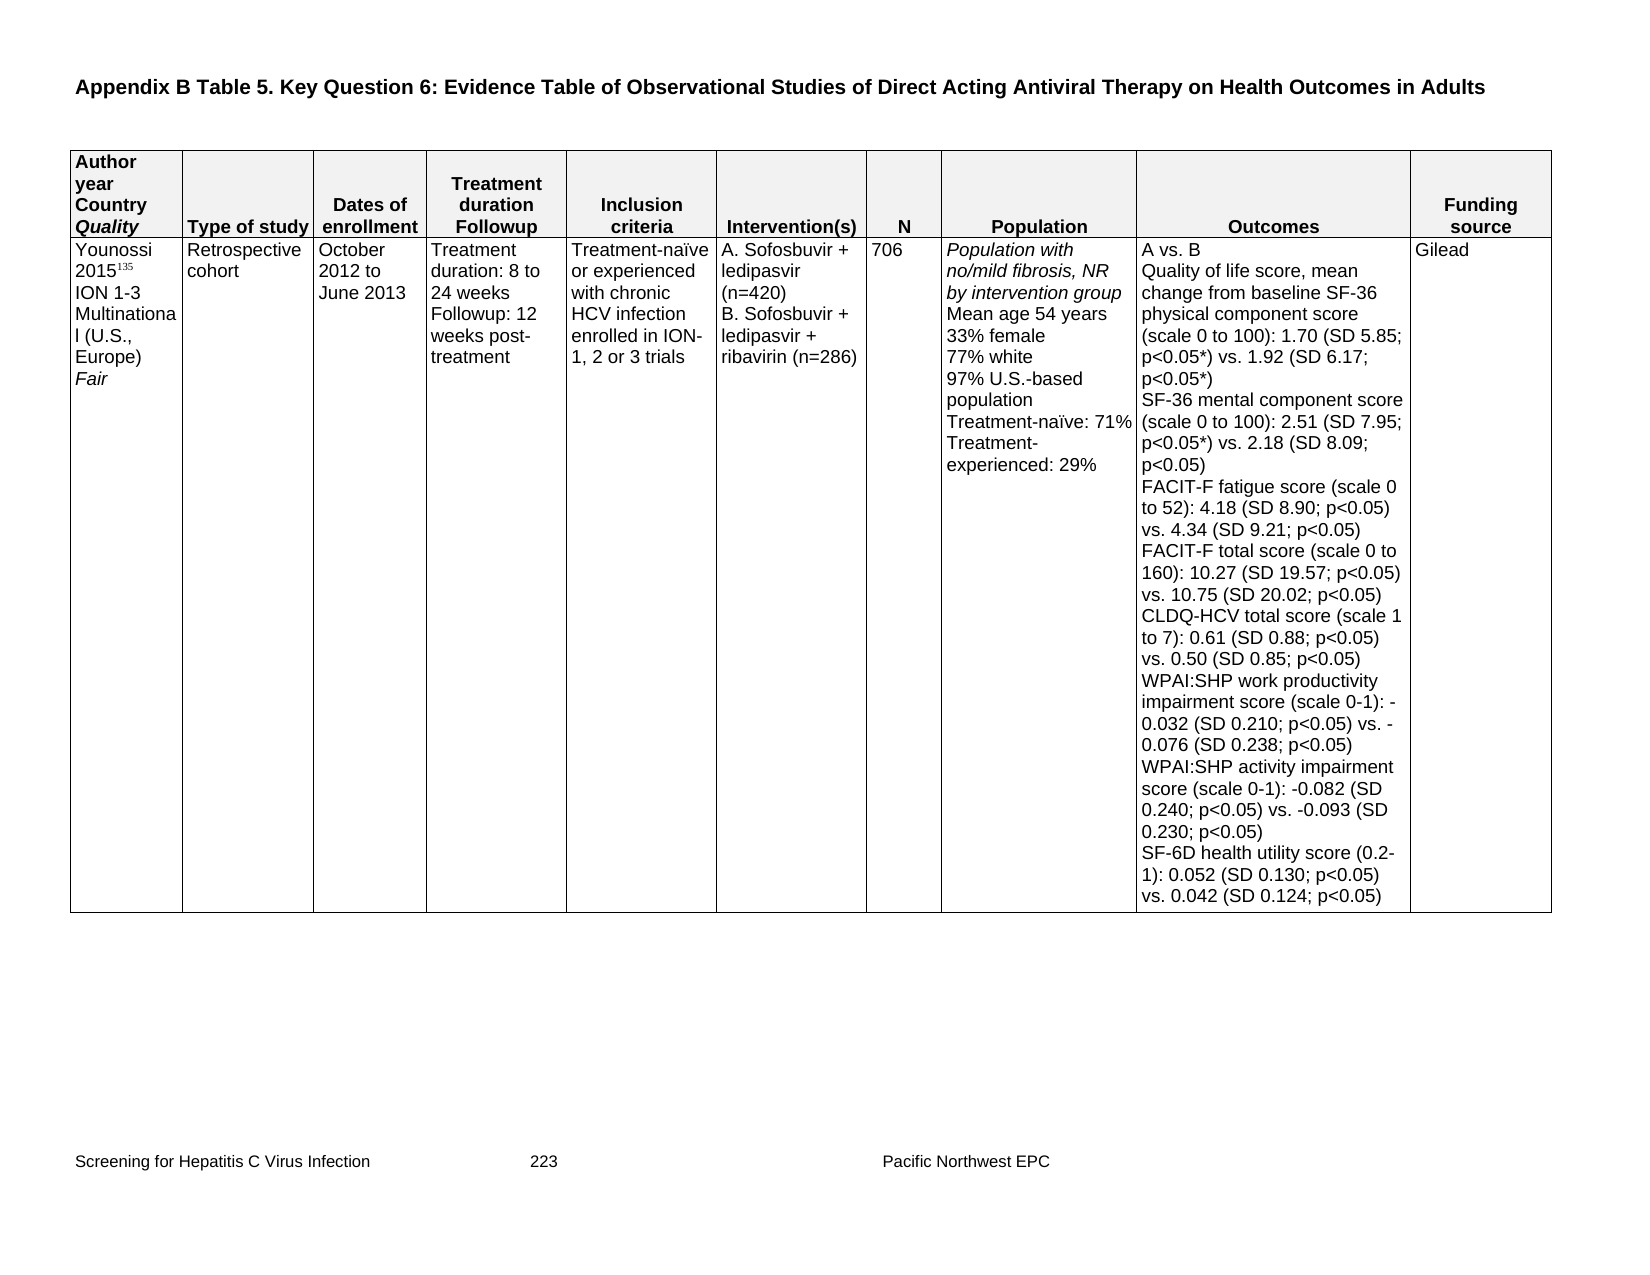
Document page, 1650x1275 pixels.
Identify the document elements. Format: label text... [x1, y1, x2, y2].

table_header Population [942, 151, 1136, 237]
table_header Outcomes [1137, 151, 1410, 237]
table_header Author year Country Quality [71, 151, 182, 237]
table_header Intervention(s) [717, 151, 866, 237]
table_header Inclusion criteria [567, 151, 716, 237]
table_cell Population with no/mild fibrosis, NR by intervention group Mean age 54 years 33% female 77% white 97% U.S.-based population Treatment-naïve: 71% Treatment-experienced: 29% [942, 238, 1136, 912]
table_cell 706 [867, 238, 941, 912]
table_cell Gilead [1411, 238, 1551, 912]
table_header Dates of enrollment [314, 151, 426, 237]
table_cell Retrospective cohort [183, 238, 313, 912]
table_header N [867, 151, 941, 237]
table_cell Younossi 2015135 ION 1-3 Multinational (U.S., Europe) Fair [71, 238, 182, 912]
table_header Funding source [1411, 151, 1551, 237]
table_cell A vs. B Quality of life score, mean change from baseline SF-36 physical component score (scale 0 to 100): 1.70 (SD 5.85; p<0.05*) vs. 1.92 (SD 6.17; p<0.05*) SF-36 mental component score (scale 0 to 100): 2.51 (SD 7.95; p<0.05*) vs. 2.18 (SD 8.09; p<0.05) FACIT-F fatigue score (scale 0 to 52): 4.18 (SD 8.90; p<0.05) vs. 4.34 (SD 9.21; p<0.05) FACIT-F total score (scale 0 to 160): 10.27 (SD 19.57; p<0.05) vs. 10.75 (SD 20.02; p<0.05) CLDQ-HCV total score (scale 1 to 7): 0.61 (SD 0.88; p<0.05) vs. 0.50 (SD 0.85; p<0.05) WPAI:SHP work productivity impairment score (scale 0-1): -0.032 (SD 0.210; p<0.05) vs. -0.076 (SD 0.238; p<0.05) WPAI:SHP activity impairment score (scale 0-1): -0.082 (SD 0.240; p<0.05) vs. -0.093 (SD 0.230; p<0.05) SF-6D health utility score (0.2-1): 0.052 (SD 0.130; p<0.05) vs. 0.042 (SD 0.124; p<0.05) [1137, 238, 1410, 912]
table_cell Treatment duration: 8 to 24 weeks Followup: 12 weeks post-treatment [427, 238, 566, 912]
table_header Type of study [183, 151, 313, 237]
table_cell Treatment-naïve or experienced with chronic HCV infection enrolled in ION-1, 2 or 3 trials [567, 238, 716, 912]
table_cell A. Sofosbuvir + ledipasvir (n=420) B. Sofosbuvir + ledipasvir + ribavirin (n=286) [717, 238, 866, 912]
table_header Treatment duration Followup [427, 151, 566, 237]
table_cell October 2012 to June 2013 [314, 238, 426, 912]
